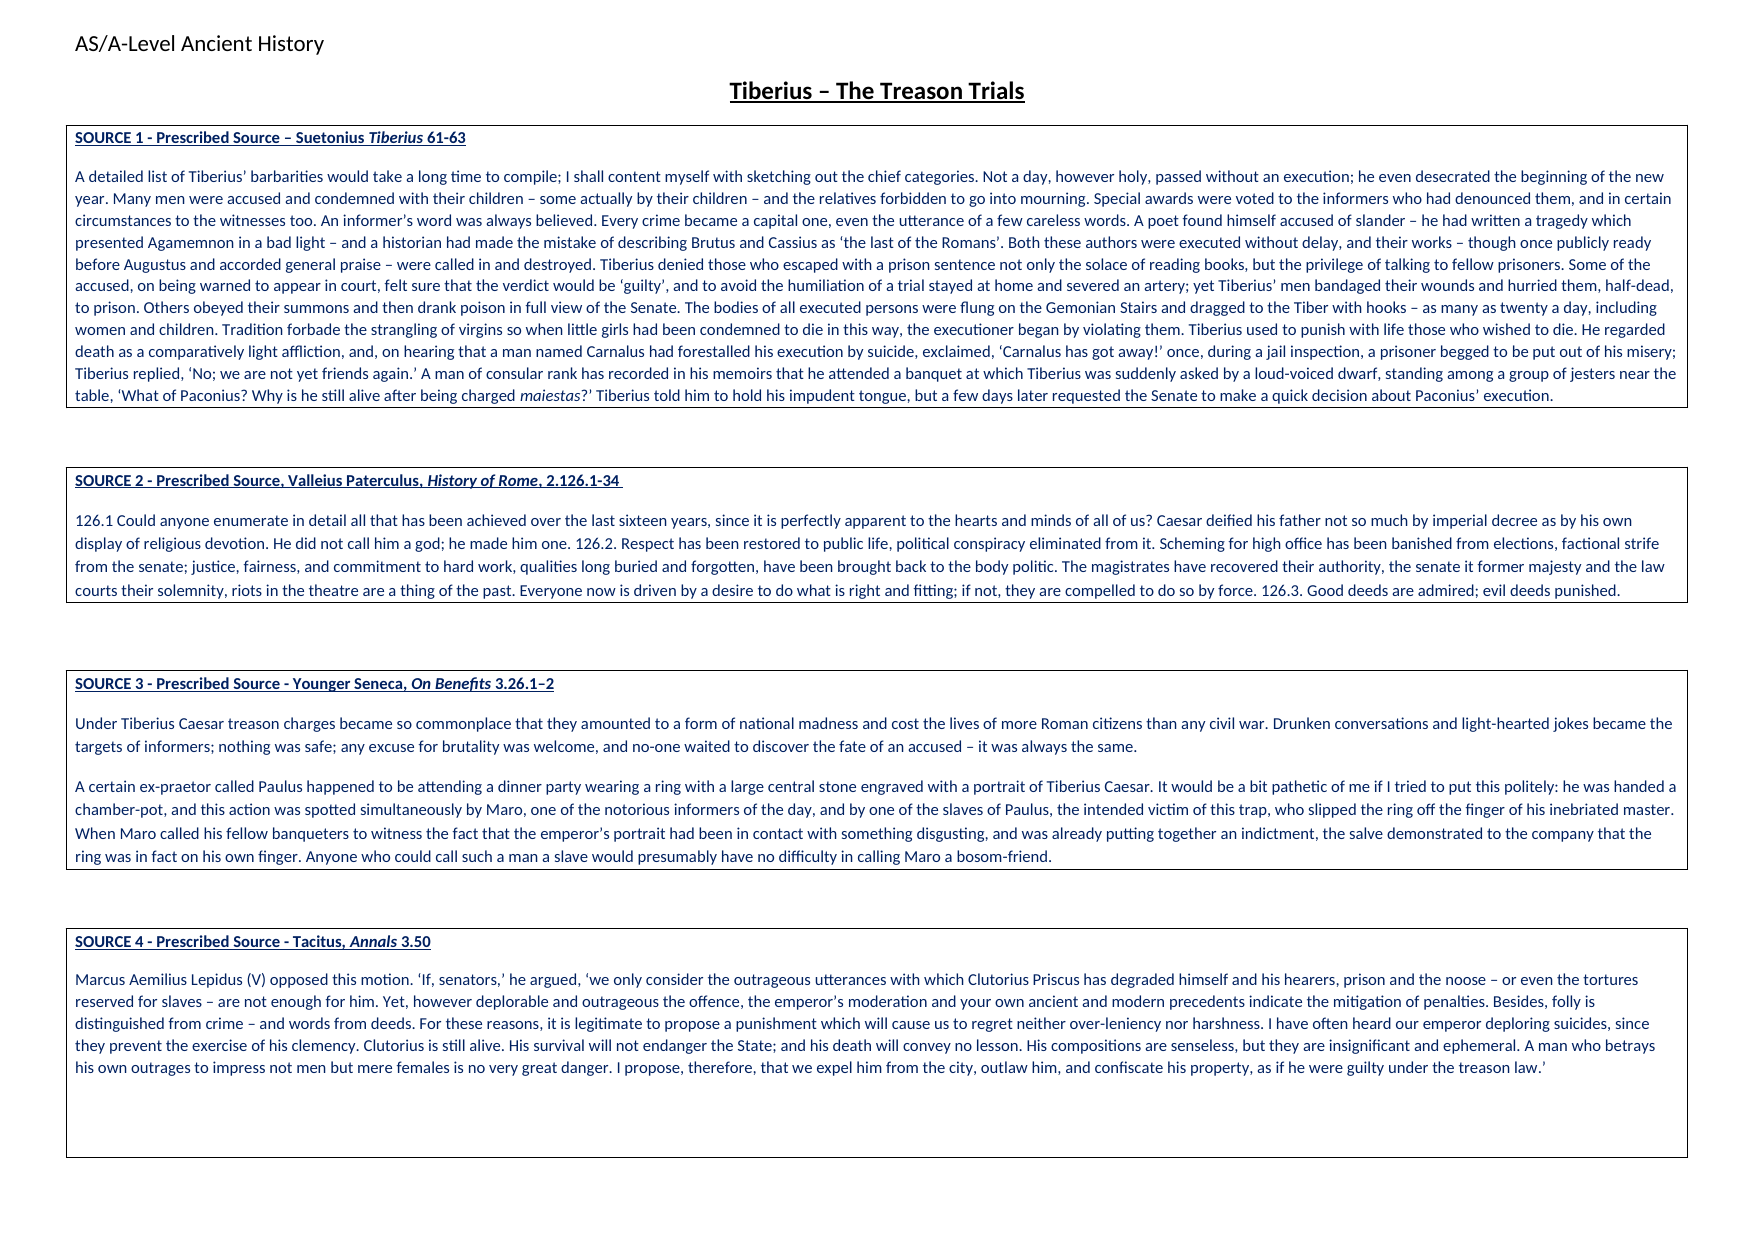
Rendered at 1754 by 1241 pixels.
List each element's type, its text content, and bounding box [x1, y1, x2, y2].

text A detailed list of Tiberius’ barbarities would take a long time to compile; I shall content myself with sketching out the chief categories. Not a day, however holy, passed without an execution; he even desecrated the beginning of the new year. Many men were accused and condemned with their children – some actually by their children – and the relatives forbidden to go into mourning. Special awards were voted to the informers who had denounced them, and in certain circumstances to the witnesses too. An informer’s word was always believed. Every crime became a capital one, even the utterance of a few careless words. A poet found himself accused of slander – he had written a tragedy which presented Agamemnon in a bad light – and a historian had made the mistake of describing Brutus and Cassius as ‘the last of the Romans’. Both these authors were executed without delay, and their works – though once publicly ready before Augustus and accorded general praise – were called in and destroyed. Tiberius denied those who escaped with a prison sentence not only the solace of reading books, but the privilege of talking to fellow prisoners. Some of the accused, on being warned to appear in court, felt sure that the verdict would be ‘guilty’, and to avoid the humiliation of a trial stayed at home and severed an artery; yet Tiberius’ men bandaged their wounds and hurried them, half-dead, to prison. Others obeyed their summons and then drank poison in full view of the Senate. The bodies of all executed persons were flung on the Gemonian Stairs and dragged to the Tiber with hooks – as many as twenty a day, including women and children. Tradition forbade the strangling of virgins so when little girls had been condemned to die in this way, the executioner began by violating them. Tiberius used to punish with life those who wished to die. He regarded death as a comparatively light affliction, and, on hearing that a man named Carnalus had forestalled his execution by suicide, exclaimed, ‘Carnalus has got away!’ once, during a jail inspection, a prisoner begged to be put out of his misery; Tiberius replied, ‘No; we are not yet friends again.’ A man of consular rank has recorded in his memoirs that he attended a banquet at which Tiberius was suddenly asked by a loud-voiced dwarf, standing among a group of jesters near the table, ‘What of Paconius? Why is he still alive after being charged maiestas?’ Tiberius told him to hold his impudent tongue, but a few days later requested the Senate to make a quick decision about Paconius’ execution. [67, 163, 1687, 407]
text 126.1 Could anyone enumerate in detail all that has been achieved over the last sixteen years, since it is perfectly apparent to the hearts and minds of all of us? Caesar deified his father not so much by imperial decree as by his own display of religious devotion. He did not call him a god; he made him one. 126.2. Respect has been restored to public life, political conspiracy eliminated from it. Scheming for high office has been banished from elections, factional strife from the senate; justice, fairness, and commitment to hard work, qualities long buried and forgotten, have been brought back to the body politic. The magistrates have recovered their authority, the senate it former majesty and the law courts their solemnity, riots in the theatre are a thing of the past. Everyone now is driven by a desire to do what is right and fitting; if not, they are compelled to do so by force. 126.3. Good deeds are admired; evil deeds punished. [67, 507, 1687, 602]
text A certain ex-praetor called Paulus happened to be attending a dinner party wearing a ring with a large central stone engraved with a portrait of Tiberius Caesar. It would be a bit pathetic of me if I tried to put this politely: he was handed a chamber-pot, and this action was spotted simultaneously by Maro, one of the notorious informers of the day, and by one of the slaves of Paulus, the intended victim of this trap, who slipped the ring off the finger of his inebriated master. When Maro called his fellow banqueters to witness the fact that the emperor’s portrait had been in contact with something disgusting, and was already putting together an indictment, the salve demonstrated to the company that the ring was in fact on his own finger. Anyone who could call such a man a slave would presumably have no difficulty in calling Maro a bosom-friend. [67, 773, 1687, 869]
text SOURCE 2 - Prescribed Source, Valleius Paterculus, History of Rome, 2.126.1-34 [67, 468, 1687, 490]
text Under Tiberius Caesar treason charges became so commonplace that they amounted to a form of national madness and cost the lives of more Roman citizens than any civil war. Drunken conversations and light-hearted jokes became the targets of informers; nothing was safe; any excuse for brutality was welcome, and no-one waited to discover the fate of an accused – it was always the same. [67, 710, 1687, 757]
text Tiberius – The Treason Trials [75, 75, 1679, 106]
text Marcus Aemilius Lepidus (V) opposed this motion. ‘If, senators,’ he argued, ‘we only consider the outrageous utterances with which Clutorius Priscus has degraded himself and his hearers, prison and the noose – or even the tortures reserved for slaves – are not enough for him. Yet, however deplorable and outrageous the offence, the emperor’s moderation and your own ancient and modern precedents indicate the mitigation of penalties. Besides, folly is distinguished from crime – and words from deeds. For these reasons, it is legitimate to propose a punishment which will cause us to regret neither over-leniency nor harshness. I have often heard our emperor deploring suicides, since they prevent the exercise of his clemency. Clutorius is still alive. His survival will not endanger the State; and his death will convey no lesson. His compositions are senseless, but they are insignificant and ephemeral. A man who betrays his own outrages to impress not men but mere females is no very great danger. I propose, therefore, that we expel him from the city, outlaw him, and confiscate his property, as if he were guilty under the treason law.’ [67, 966, 1687, 1077]
text SOURCE 1 - Prescribed Source – Suetonius Tiberius 61-63 [67, 126, 1687, 148]
text SOURCE 3 - Prescribed Source - Younger Seneca, On Benefits 3.26.1–2 [67, 671, 1687, 693]
text SOURCE 4 - Prescribed Source - Tacitus, Annals 3.50 [67, 929, 1687, 951]
